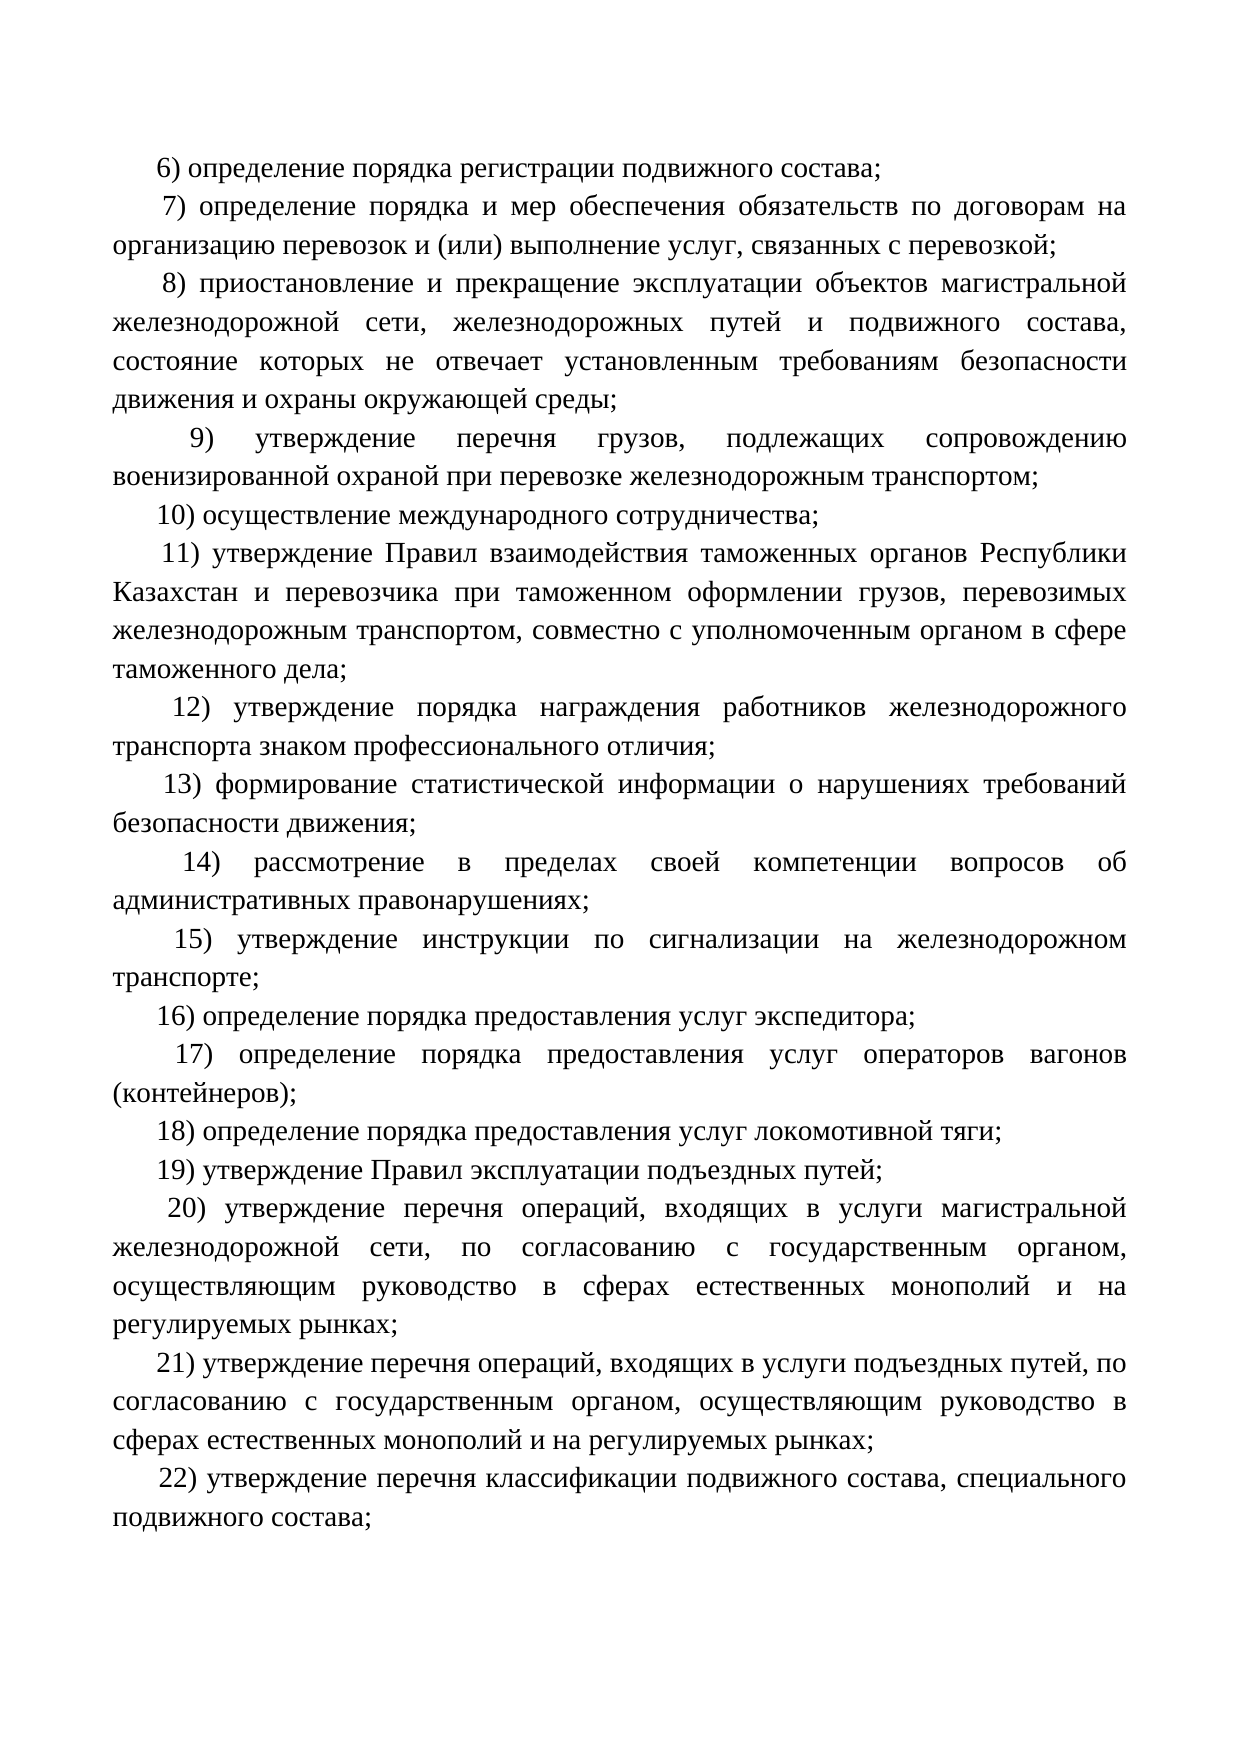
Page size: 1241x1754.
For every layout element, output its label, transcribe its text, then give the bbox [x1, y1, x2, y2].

text 6) определение порядка регистрации подвижного состава; [112, 150, 1128, 183]
text 17) определение порядка предоставления услуг операторов вагонов (контейнеров); [112, 1036, 1128, 1108]
text 22) утверждение перечня классификации подвижного состава, специального подвижного состава; [112, 1460, 1128, 1532]
text 16) определение порядка предоставления услуг экспедитора; [112, 998, 1128, 1031]
text 19) утверждение Правил эксплуатации подъездных путей; [112, 1152, 1128, 1186]
text 8) приостановление и прекращение эксплуатации объектов магистральной железнодорожной сети, железнодорожных путей и подвижного состава, состояние которых не отвечает установленным требованиям безопасности движения и охраны окружающей среды; [112, 266, 1128, 415]
text 7) определение порядка и мер обеспечения обязательств по договорам на организацию перевозок и (или) выполнение услуг, связанных с перевозкой; [112, 188, 1128, 261]
text 15) утверждение инструкции по сигнализации на железнодорожном транспорте; [112, 921, 1128, 993]
text 20) утверждение перечня операций, входящих в услуги магистральной железнодорожной сети, по согласованию с государственным органом, осуществляющим руководство в сферах естественных монополий и на регулируемых рынках; [112, 1191, 1128, 1340]
text 9) утверждение перечня грузов, подлежащих сопровождению военизированной охраной при перевозке железнодорожным транспортом; [112, 420, 1128, 492]
text 18) определение порядка предоставления услуг локомотивной тяги; [112, 1113, 1128, 1147]
text 12) утверждение порядка награждения работников железнодорожного транспорта знаком профессионального отличия; [112, 689, 1128, 762]
text 14) рассмотрение в пределах своей компетенции вопросов об административных правонарушениях; [112, 844, 1128, 916]
text 13) формирование статистической информации о нарушениях требований безопасности движения; [112, 767, 1128, 839]
text 11) утверждение Правил взаимодействия таможенных органов Республики Казахстан и перевозчика при таможенном оформлении грузов, перевозимых железнодорожным транспортом, совместно с уполномоченным органом в сфере таможенного дела; [112, 535, 1128, 684]
text 21) утверждение перечня операций, входящих в услуги подъездных путей, по согласованию с государственным органом, осуществляющим руководство в сферах естественных монополий и на регулируемых рынках; [112, 1345, 1128, 1455]
text 10) осуществление международного сотрудничества; [112, 497, 1128, 530]
